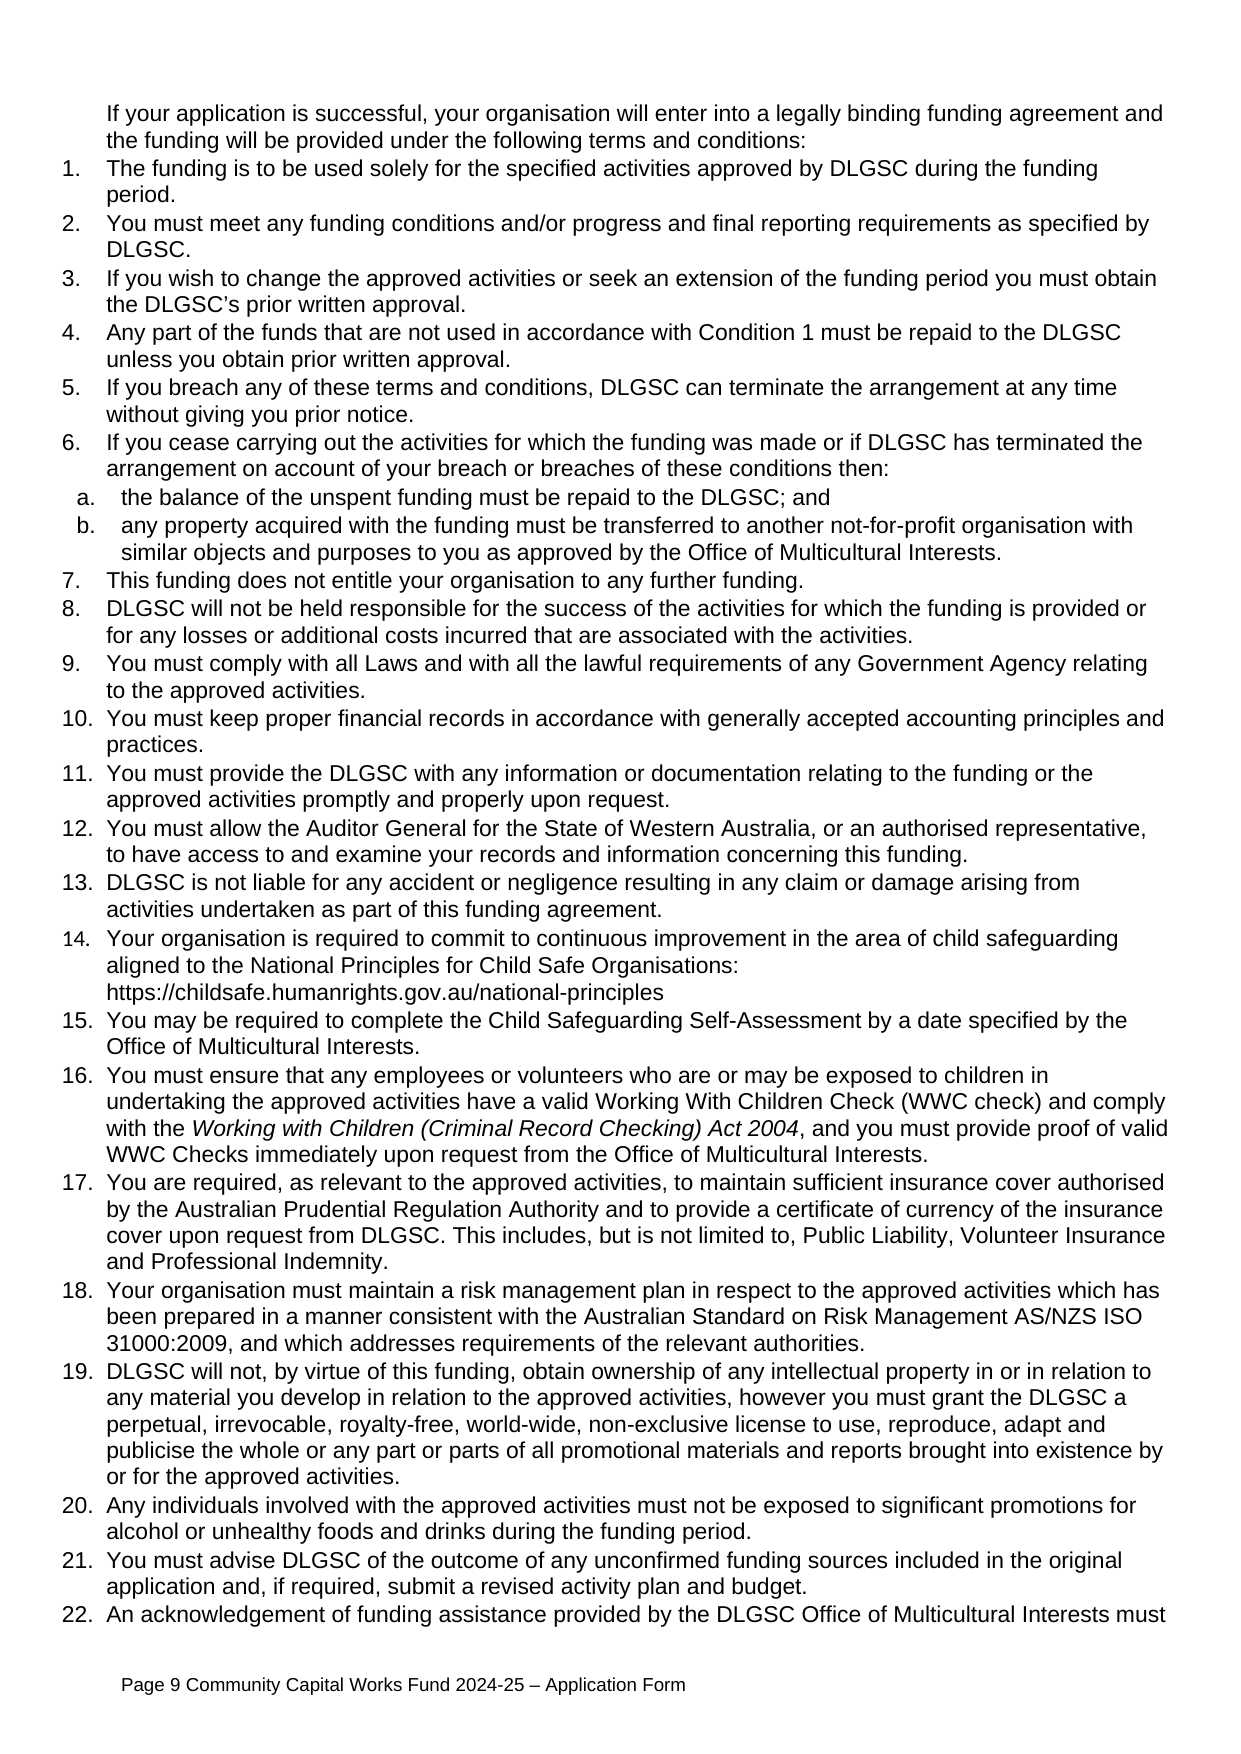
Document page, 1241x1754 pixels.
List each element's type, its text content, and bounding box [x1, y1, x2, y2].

list You may be required to complete the Child Safeguarding Self-Assessment by a date specified by the Office of Multicultural Interests. [62, 1007, 1169, 1060]
list DLGSC will not, by virtue of this funding, obtain ownership of any intellectual property in or in relation to any material you develop in relation to the approved activities, however you must grant the DLGSC a perpetual, irrevocable, royalty-free, world-wide, non-exclusive license to use, reproduce, adapt and publicise the whole or any part or parts of all promotional materials and reports brought into existence by or for the approved activities. [62, 1358, 1169, 1490]
list If you cease carrying out the activities for which the funding was made or if DLGSC has terminated the arrangement on account of your breach or breaches of these conditions then: [62, 429, 1169, 482]
list Your organisation is required to commit to continuous improvement in the area of child safeguarding aligned to the National Principles for Child Safe Organisations: https://childsafe.humanrights.gov.au/national-principles [62, 924, 1169, 1005]
list You are required, as relevant to the approved activities, to maintain sufficient insurance cover authorised by the Australian Prudential Regulation Authority and to provide a certificate of currency of the insurance cover upon request from DLGSC. This includes, but is not limited to, Public Liability, Volunteer Insurance and Professional Indemnity. [62, 1169, 1169, 1275]
list any property acquired with the funding must be transferred to another not-for-profit organisation with similar objects and purposes to you as approved by the Office of Multicultural Interests. [76, 512, 1169, 565]
list DLGSC is not liable for any accident or negligence resulting in any claim or damage arising from activities undertaken as part of this funding agreement. [62, 869, 1169, 922]
list You must allow the Auditor General for the State of Western Australia, or an authorised representative, to have access to and examine your records and information concerning this funding. [62, 814, 1169, 867]
text If your application is successful, your organisation will enter into a legally binding funding agreement and the funding will be provided under the following terms and conditions: [106, 74, 1169, 153]
list DLGSC will not be held responsible for the success of the activities for which the funding is provided or for any losses or additional costs incurred that are associated with the activities. [62, 595, 1169, 648]
list If you wish to change the approved activities or seek an extension of the funding period you must obtain the DLGSC’s prior written approval. [62, 264, 1169, 317]
list This funding does not entitle your organisation to any further funding. [62, 567, 1169, 593]
list You must keep proper financial records in accordance with generally accepted accounting principles and practices. [62, 705, 1169, 758]
list You must ensure that any employees or volunteers who are or may be exposed to children in undertaking the approved activities have a valid Working With Children Check (WWC check) and comply with the Working with Children (Criminal Record Checking) Act 2004, and you must provide proof of valid WWC Checks immediately upon request from the Office of Multicultural Interests. [62, 1062, 1169, 1167]
list You must meet any funding conditions and/or progress and final reporting requirements as specified by DLGSC. [62, 210, 1169, 262]
list Any part of the funds that are not used in accordance with Condition 1 must be repaid to the DLGSC unless you obtain prior written approval. [62, 319, 1169, 372]
list Your organisation must maintain a risk management plan in respect to the approved activities which has been prepared in a manner consistent with the Australian Standard on Risk Management AS/NZS ISO 31000:2009, and which addresses requirements of the relevant authorities. [62, 1277, 1169, 1356]
list If you breach any of these terms and conditions, DLGSC can terminate the arrangement at any time without giving you prior notice. [62, 374, 1169, 427]
list Any individuals involved with the approved activities must not be exposed to significant promotions for alcohol or unhealthy foods and drinks during the funding period. [62, 1492, 1169, 1544]
list You must advise DLGSC of the outcome of any unconfirmed funding sources included in the original application and, if required, submit a revised activity plan and budget. [62, 1547, 1169, 1599]
list the balance of the unspent funding must be repaid to the DLGSC; and [76, 484, 1169, 510]
list The funding is to be used solely for the specified activities approved by DLGSC during the funding period. [62, 155, 1169, 208]
list You must comply with all Laws and with all the lawful requirements of any Government Agency relating to the approved activities. [62, 650, 1169, 703]
list You must provide the DLGSC with any information or documentation relating to the funding or the approved activities promptly and properly upon request. [62, 760, 1169, 812]
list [62, 1601, 1169, 1628]
